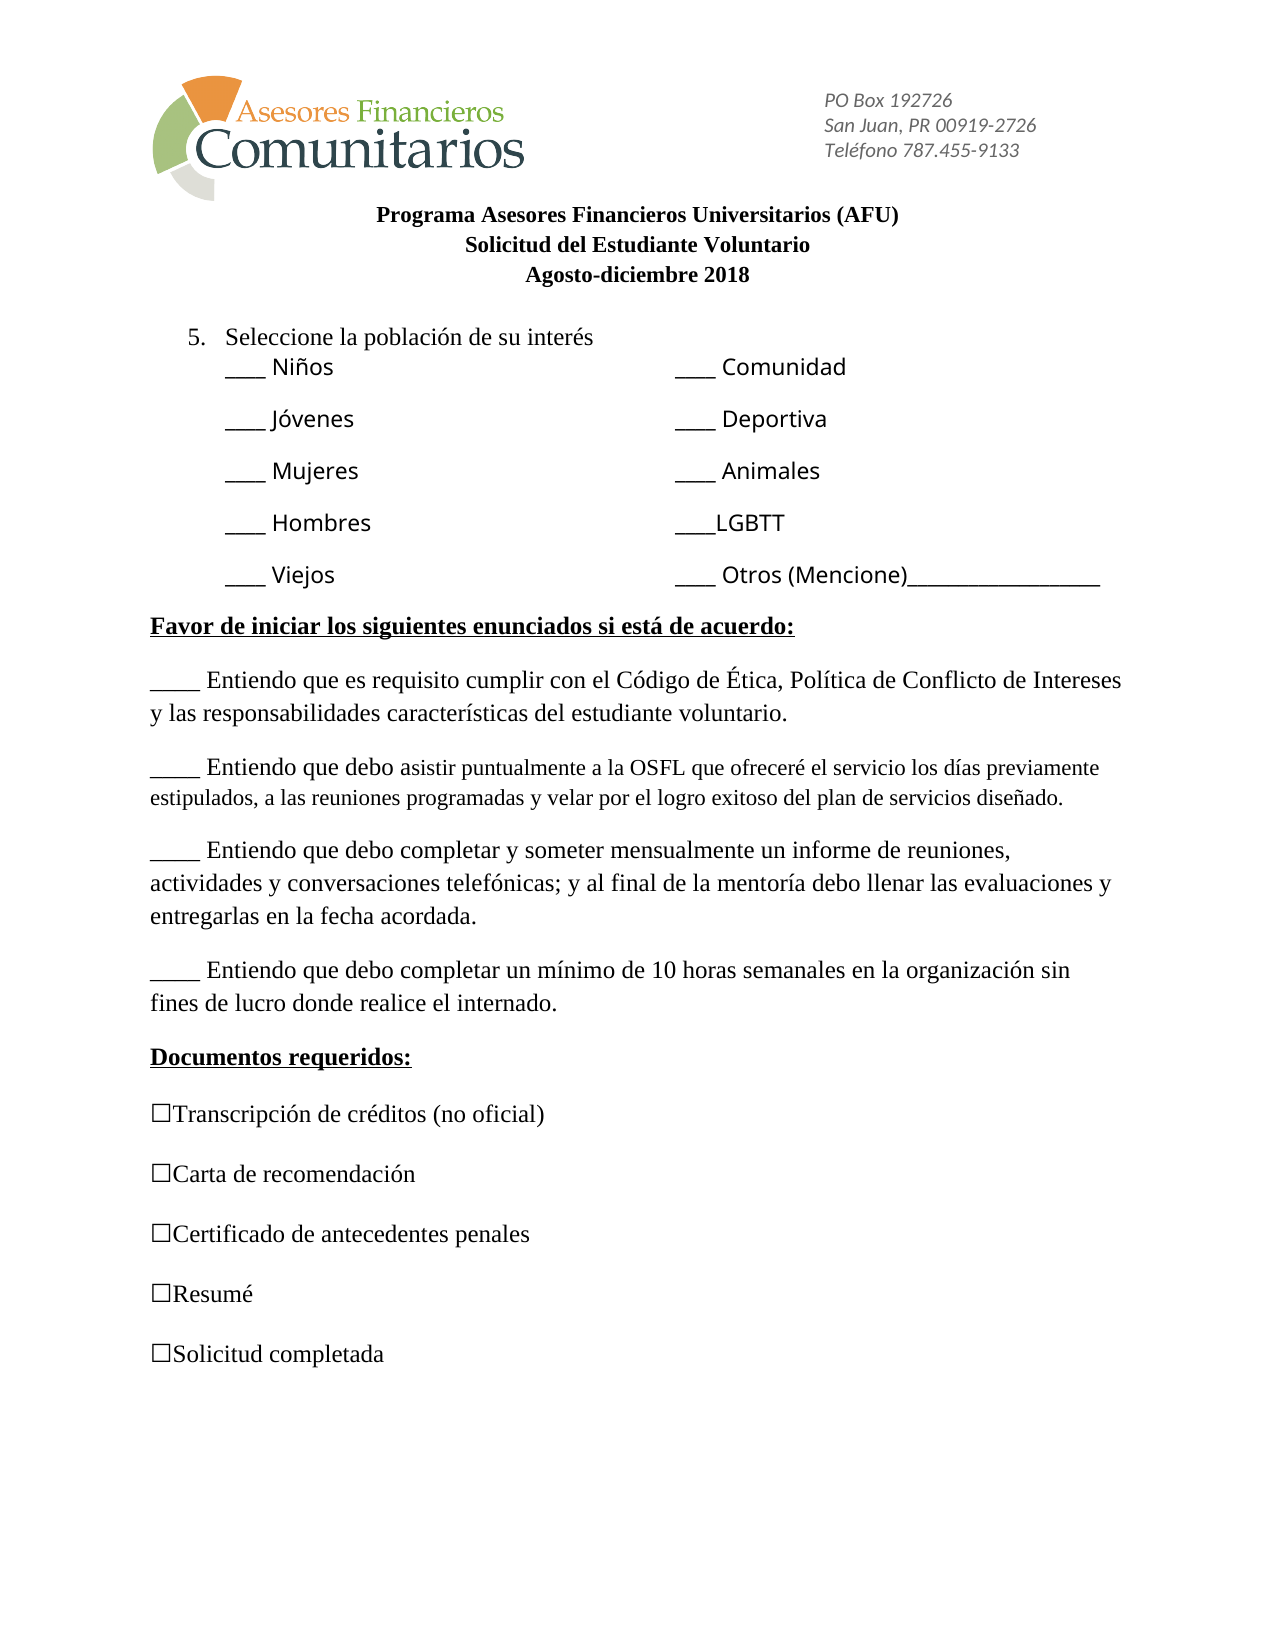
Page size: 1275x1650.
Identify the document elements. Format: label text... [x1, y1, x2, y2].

text ____ Entiendo que debo completar y someter mensualmente un informe de reuniones, actividades y conversaciones telefónicas; y al final de la mentoría debo llenar las evaluaciones y entregarlas en la fecha acordada. [150, 835, 1125, 930]
picture [150, 75, 525, 201]
text ____ Otros (Mencione)___________________ [675, 559, 1125, 590]
list Seleccione la población de su interés [187, 322, 1125, 351]
text ____ Hombres [225, 507, 600, 538]
text Resumé [150, 1276, 1125, 1310]
text Documentos requeridos: [150, 1042, 1125, 1071]
text ____ Jóvenes [225, 403, 600, 434]
text Transcripción de créditos (no oficial) [150, 1096, 1125, 1130]
text Solicitud completada [150, 1336, 1125, 1370]
text ____LGBTT [675, 507, 1125, 538]
text Favor de iniciar los siguientes enunciados si está de acuerdo: [150, 611, 1125, 640]
text ____ Mujeres [225, 455, 600, 486]
text ____ Deportiva [675, 403, 1125, 434]
text ____ Niños [225, 351, 600, 382]
text ____ Entiendo que debo completar un mínimo de 10 horas semanales en la organización sin fines de lucro donde realice el internado. [150, 955, 1125, 1017]
text Certificado de antecedentes penales [150, 1216, 1125, 1250]
text ____ Viejos [225, 559, 600, 590]
text ____ Entiendo que es requisito cumplir con el Código de Ética, Política de Conflicto de Intereses y las responsabilidades características del estudiante voluntario. [150, 665, 1125, 727]
text ____ Animales [675, 455, 1125, 486]
text Carta de recomendación [150, 1156, 1125, 1190]
text ____ Entiendo que debo asistir puntualmente a la OSFL que ofreceré el servicio los días previamente estipulados, a las reuniones programadas y velar por el logro exitoso del plan de servicios diseñado. [150, 752, 1125, 811]
text ____ Comunidad [675, 351, 1125, 382]
